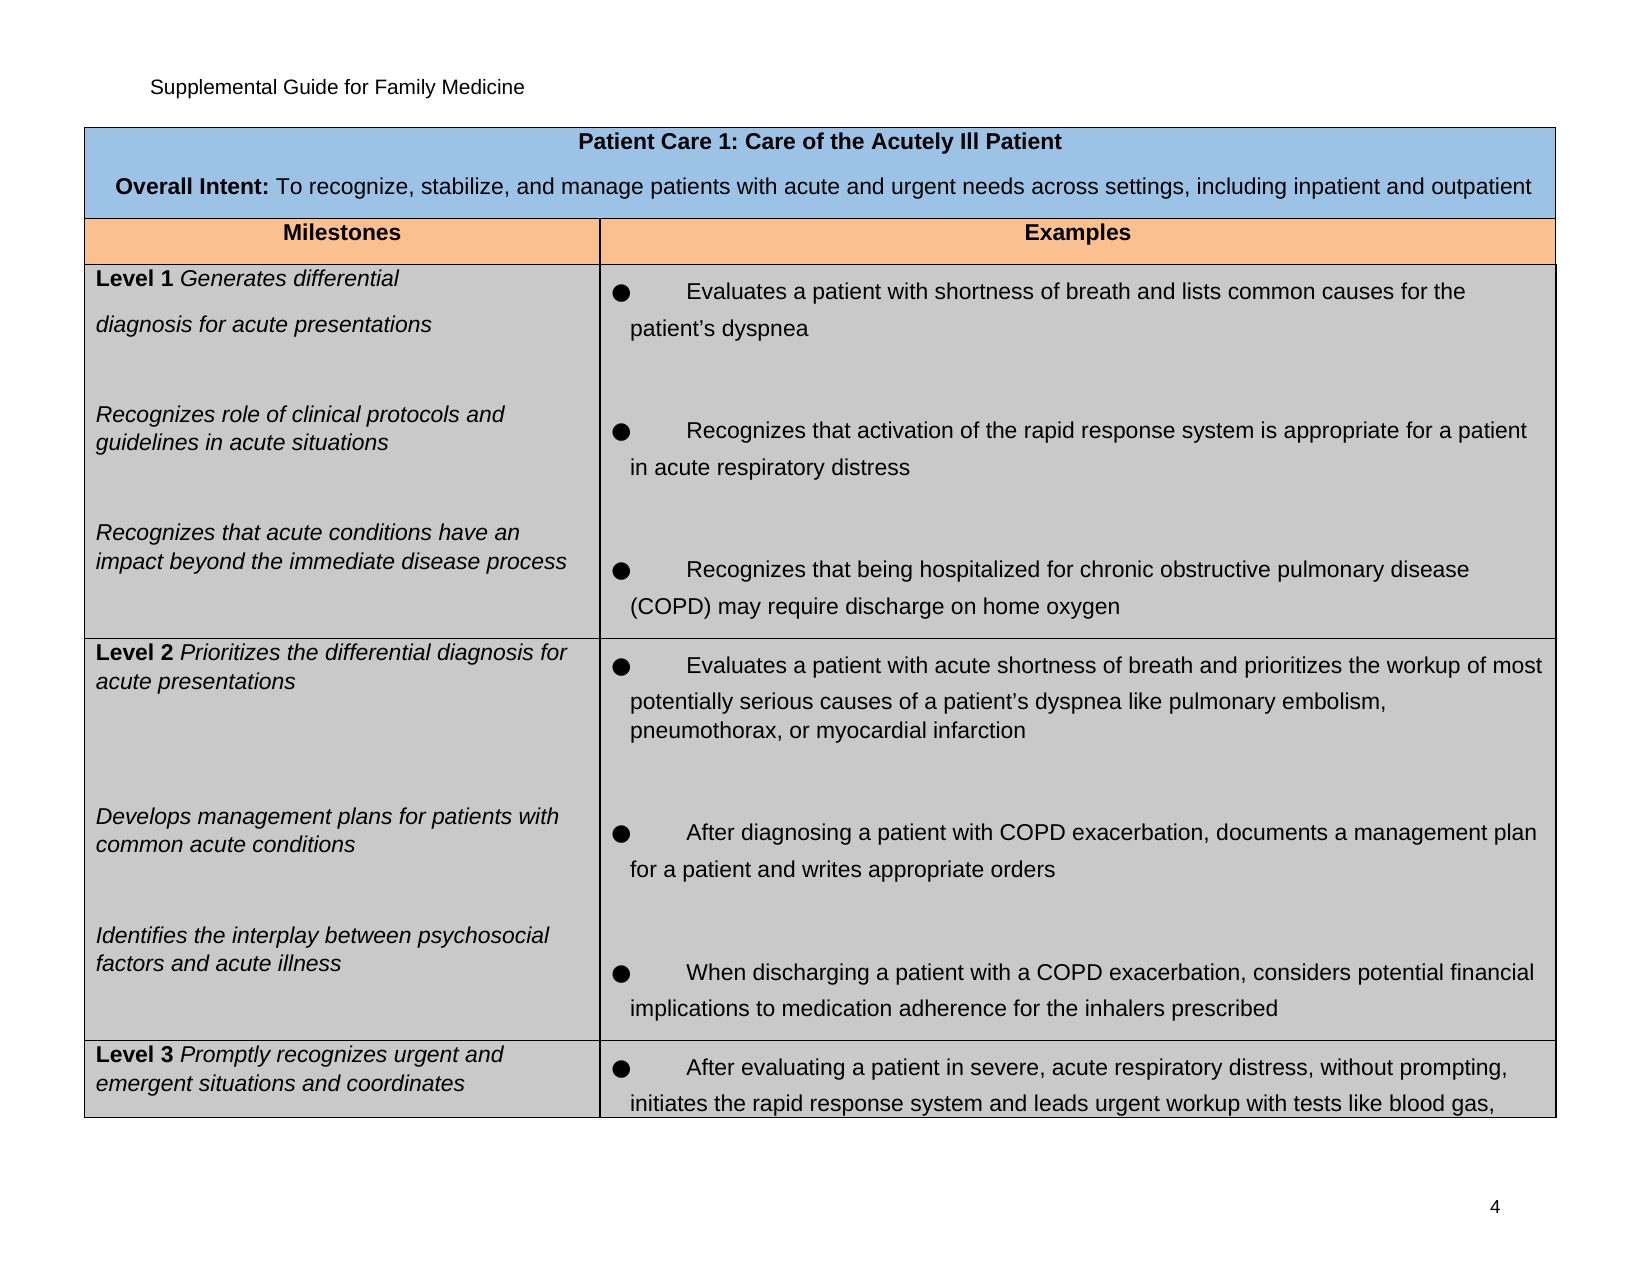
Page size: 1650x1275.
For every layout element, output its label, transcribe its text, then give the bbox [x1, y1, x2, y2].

table_cell Examples [601, 219, 1555, 264]
table_cell Milestones [85, 219, 599, 264]
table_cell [601, 1041, 1555, 1117]
table_cell Evaluates a patient with acute shortness of breath and prioritizes the workup of most potentially serious causes of a patient’s dyspnea like pulmonary embolism, pneumothorax, or myocardial infarction After diagnosing a patient with COPD exacerbation, documents a management plan for a patient and writes appropriate orders When discharging a patient with a COPD exacerbation, considers potential financial implications to medication adherence for the inhalers prescribed [601, 639, 1555, 1040]
table_cell Level 2 Prioritizes the differential diagnosis for acute presentations Develops management plans for patients with common acute conditions Identifies the interplay between psychosocial factors and acute illness [85, 639, 599, 1040]
table_cell Evaluates a patient with shortness of breath and lists common causes for the patient’s dyspnea Recognizes that activation of the rapid response system is appropriate for a patient in acute respiratory distress Recognizes that being hospitalized for chronic obstructive pulmonary disease (COPD) may require discharge on home oxygen [601, 265, 1555, 638]
table_cell Level 1 Generates differential diagnosis for acute presentations Recognizes role of clinical protocols and guidelines in acute situations Recognizes that acute conditions have an impact beyond the immediate disease process [85, 265, 599, 638]
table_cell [85, 1041, 599, 1117]
table_header Patient Care 1: Care of the Acutely Ill Patient Overall Intent: To recognize, stabilize, and manage patients with acute and urgent needs across settings, including inpatient and outpatient [85, 128, 1555, 218]
